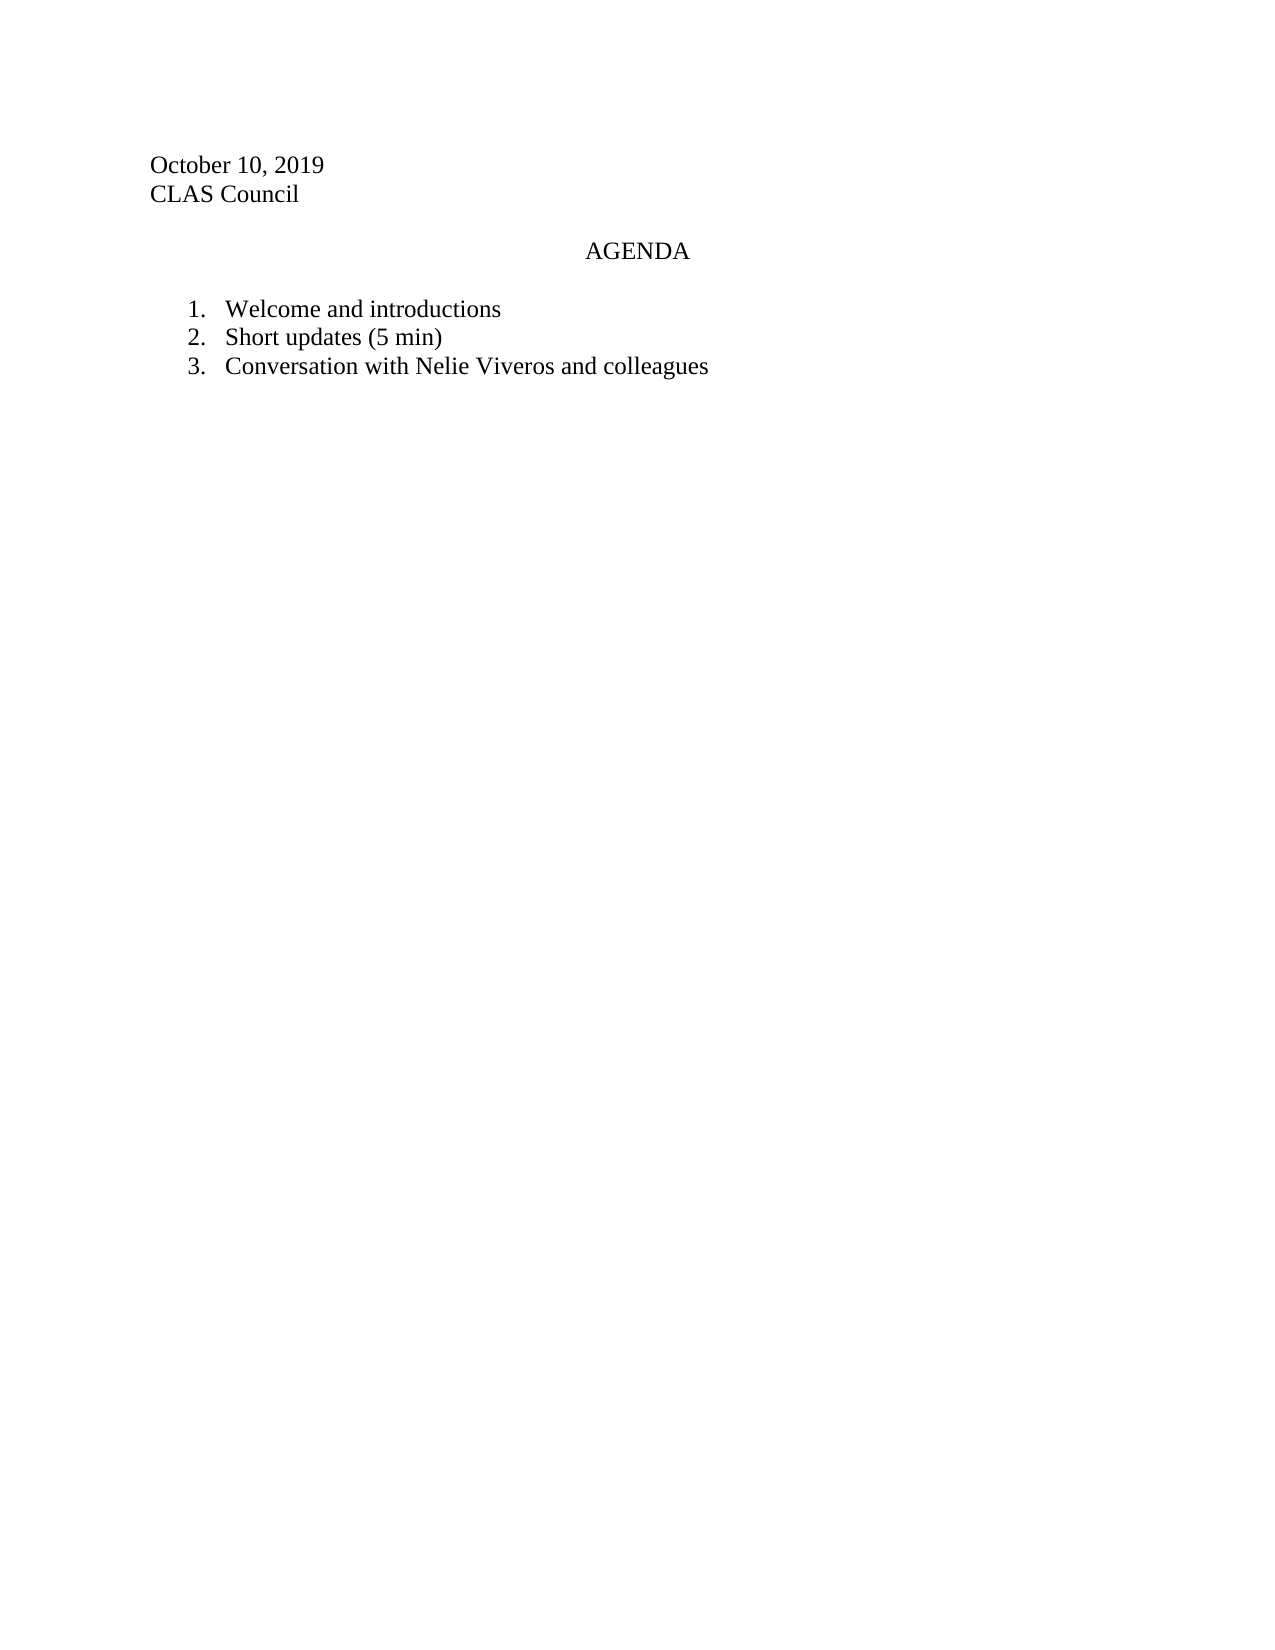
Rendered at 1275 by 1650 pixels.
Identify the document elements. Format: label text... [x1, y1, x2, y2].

list Short updates (5 min) [187, 322, 1125, 351]
text October 10, 2019 [150, 150, 1125, 179]
list Conversation with Nelie Viveros and colleagues [187, 351, 1125, 380]
text CLAS Council [150, 179, 1125, 207]
list Welcome and introductions [187, 294, 1125, 322]
text AGENDA [150, 236, 1125, 265]
